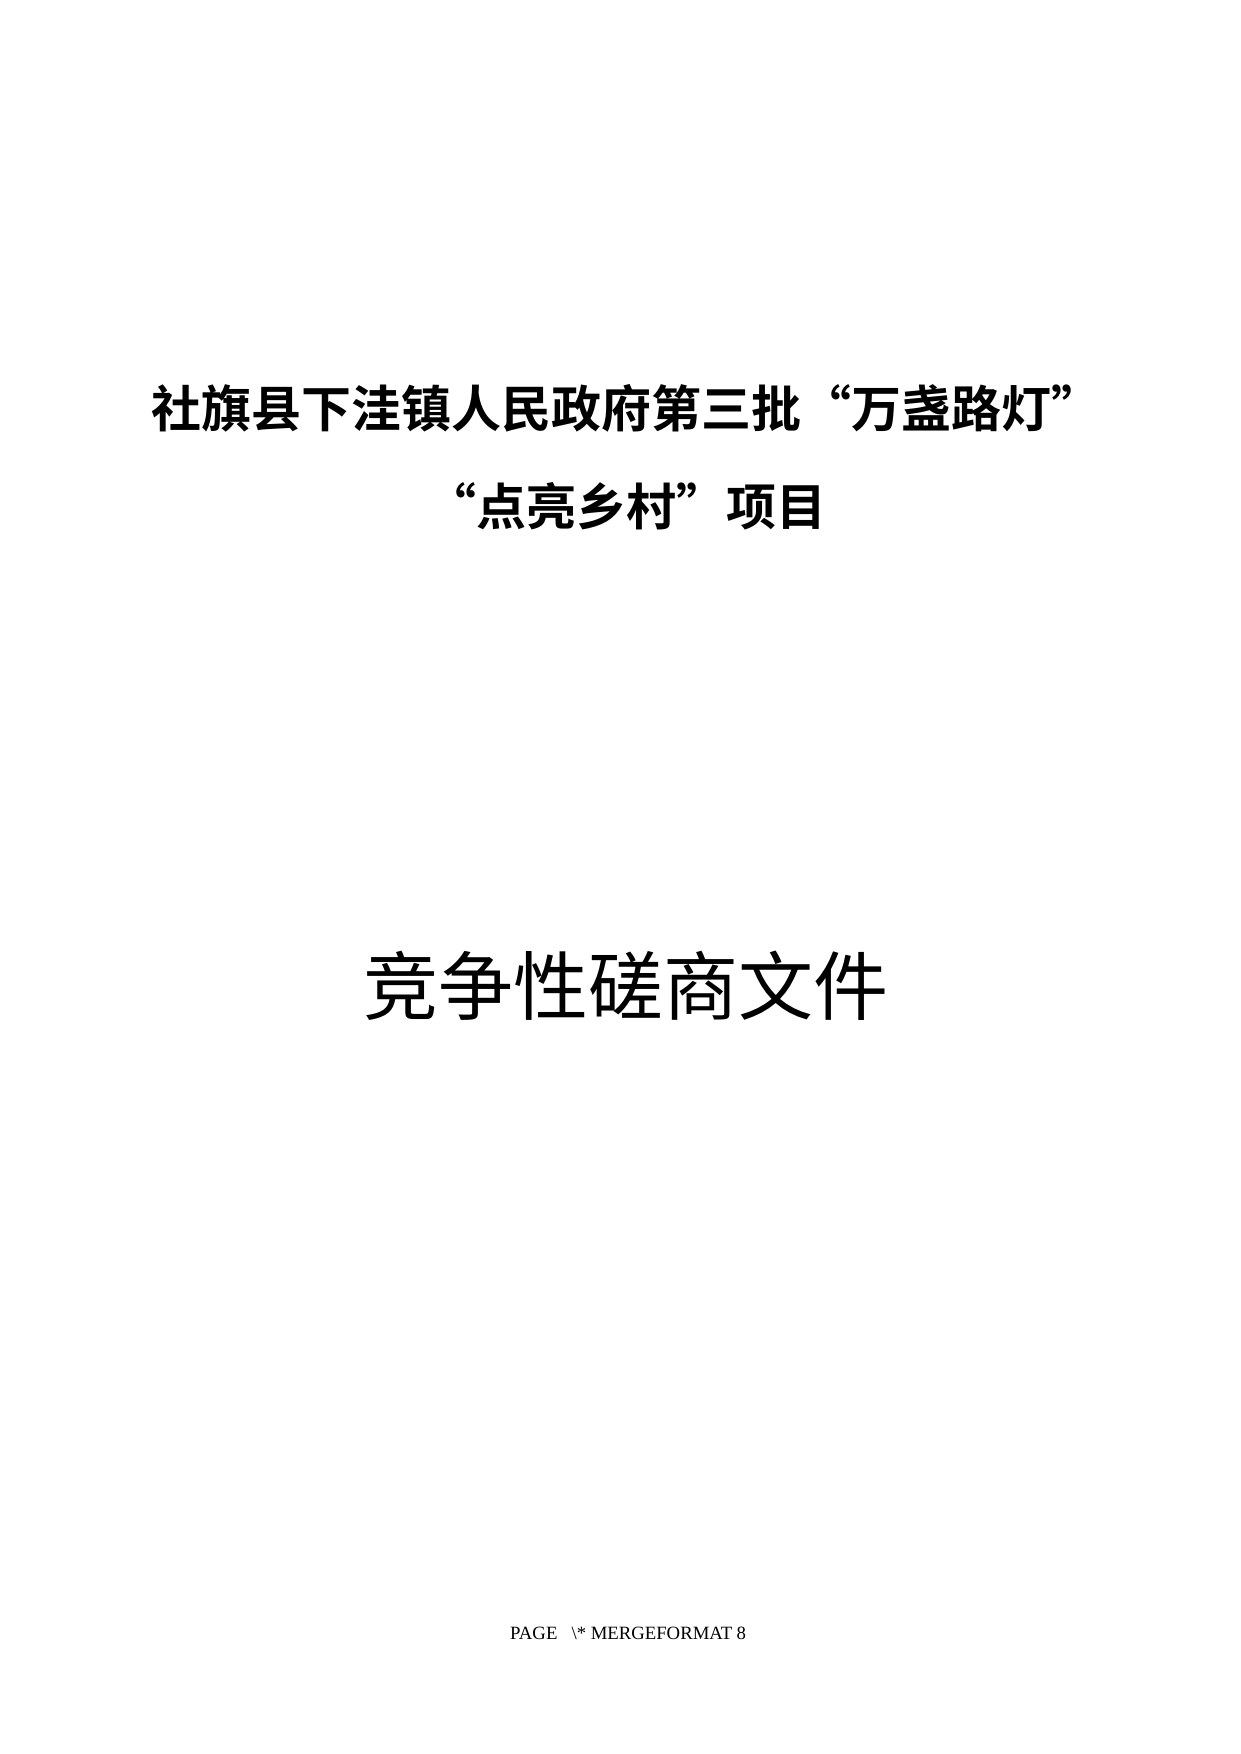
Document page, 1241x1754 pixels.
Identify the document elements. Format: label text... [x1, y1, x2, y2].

text 竞争性磋商文件 [144, 917, 1107, 1047]
text 社旗县下洼镇人民政府第三批“万盏路灯”“点亮乡村”项目 [144, 357, 1107, 552]
